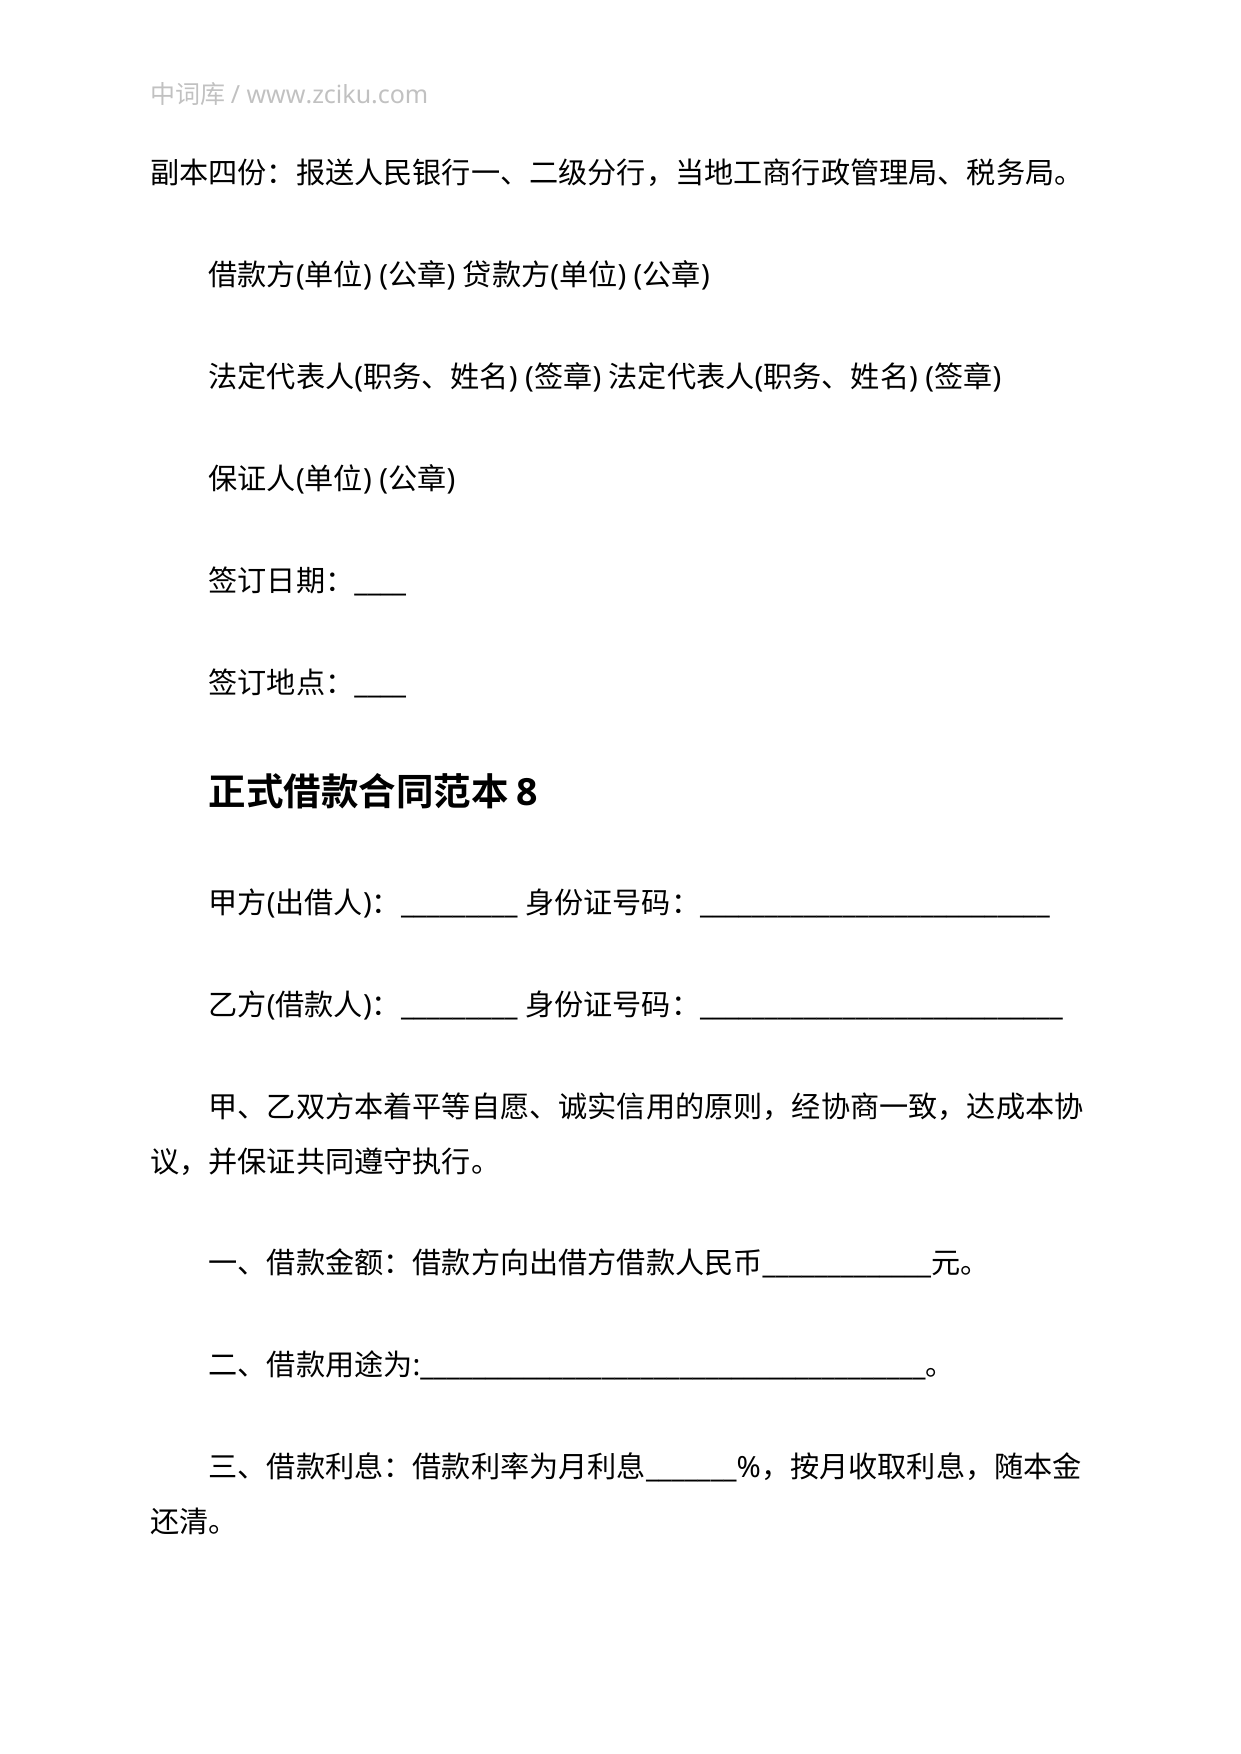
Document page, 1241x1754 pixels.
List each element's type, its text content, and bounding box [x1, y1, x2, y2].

text 乙方(借款人)：_________ 身份证号码：____________________________ [150, 981, 1090, 1024]
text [150, 150, 1090, 192]
text 签订地点：____ [150, 660, 1090, 702]
text 一、借款金额：借款方向出借方借款人民币_____________元。 [150, 1240, 1090, 1282]
text 甲、乙双方本着平等自愿、诚实信用的原则，经协商一致，达成本协议，并保证共同遵守执行。 [150, 1083, 1090, 1180]
text 保证人(单位) (公章) [150, 456, 1090, 498]
text 正式借款合同范本8 [150, 762, 1090, 816]
text 法定代表人(职务、姓名) (签章) 法定代表人(职务、姓名) (签章) [150, 354, 1090, 396]
text 三、借款利息：借款利率为月利息_______%，按月收取利息，随本金还清。 [150, 1444, 1090, 1541]
text 甲方(出借人)：_________ 身份证号码：___________________________ [150, 879, 1090, 922]
text 借款方(单位) (公章) 贷款方(单位) (公章) [150, 252, 1090, 294]
text 签订日期：____ [150, 558, 1090, 600]
text 二、借款用途为:_______________________________________。 [150, 1342, 1090, 1384]
